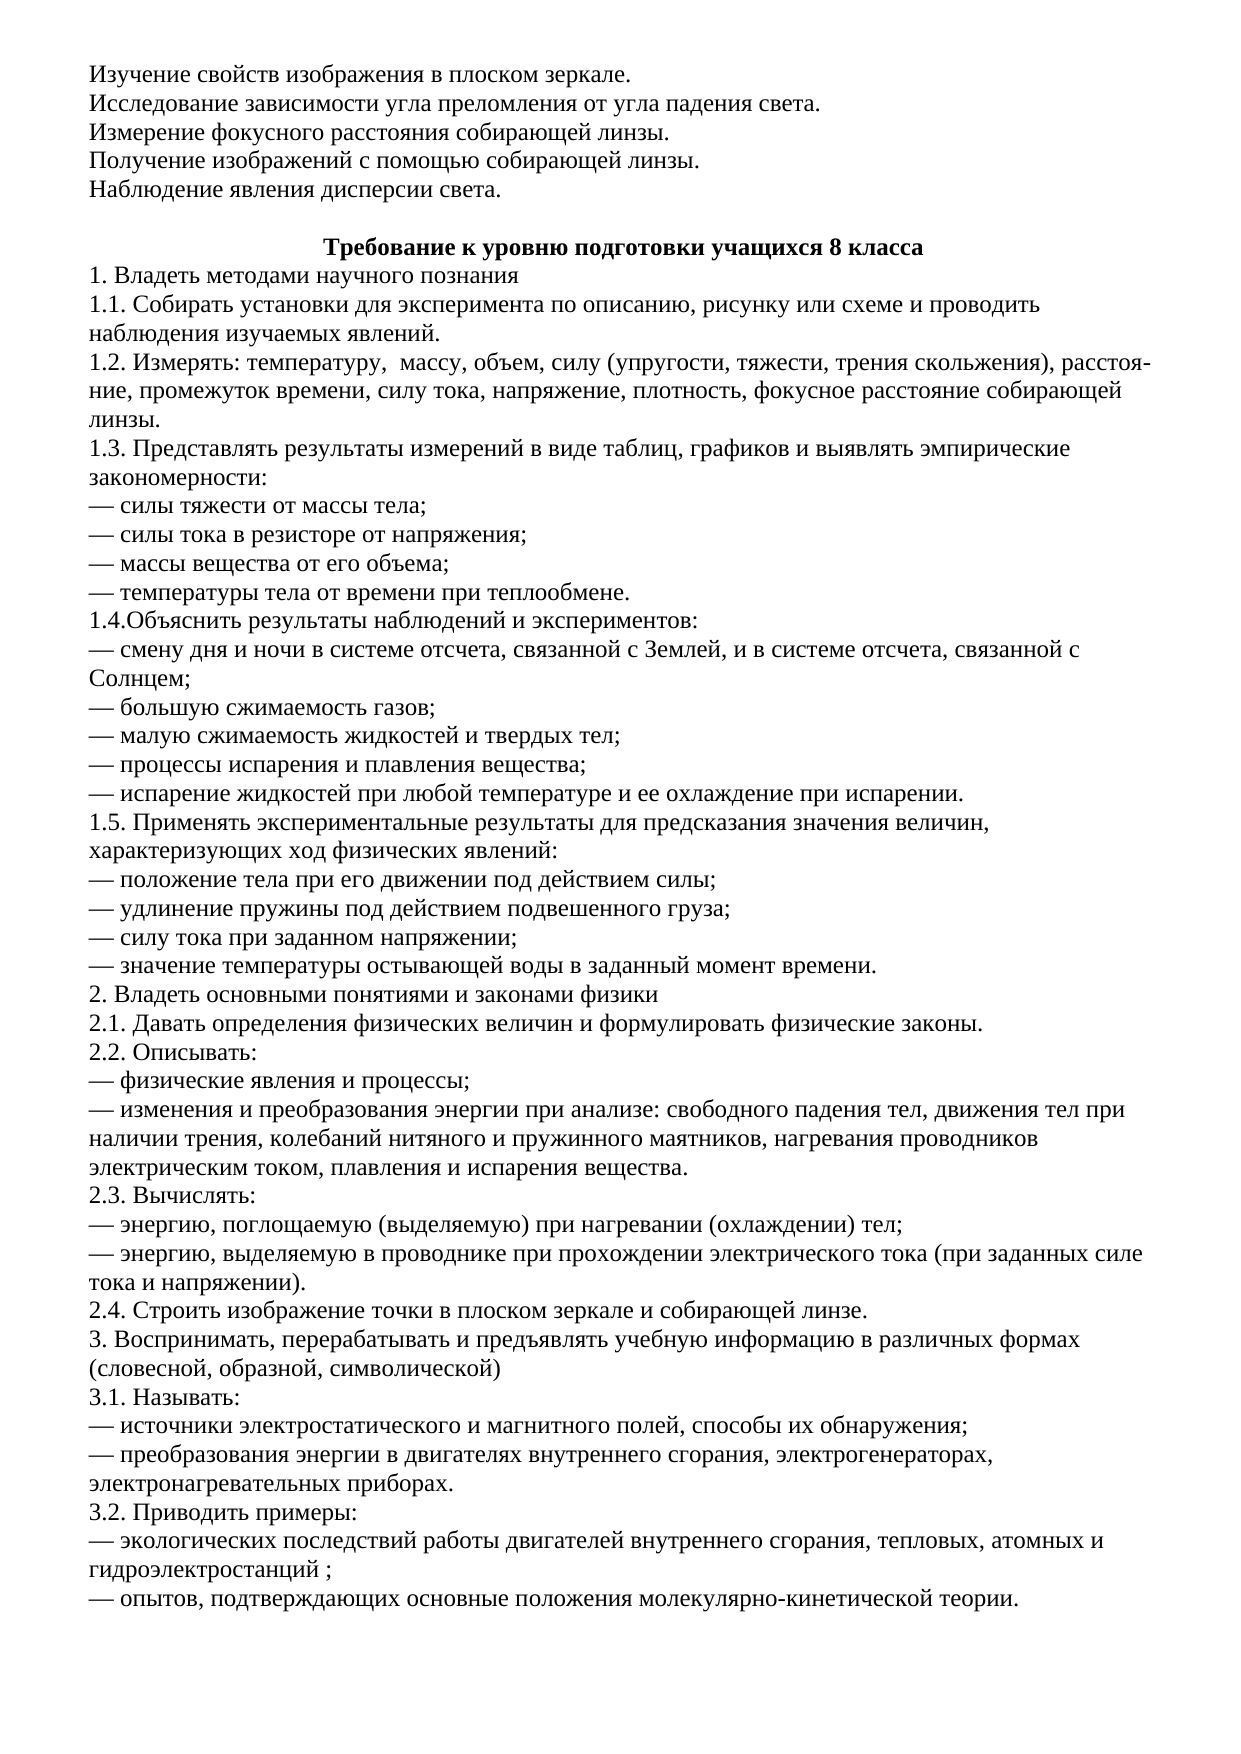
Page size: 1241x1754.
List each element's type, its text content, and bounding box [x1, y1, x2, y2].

text — положение тела при его движении под действием силы; [89, 864, 1152, 893]
text Измерение фокусного расстояния собирающей линзы. [89, 117, 1152, 145]
text Исследование зависимости угла преломления от угла падения света. [89, 88, 1152, 117]
text — большую сжимаемость газов; [89, 692, 1152, 720]
text 1.5. Применять экспериментальные результаты для предсказания значения величин, характеризующих ход физических явлений: [89, 807, 1152, 864]
text 1.3. Представлять результаты измерений в виде таблиц, графиков и выявлять эмпирические закономерности: [89, 433, 1152, 490]
text — испарение жидкостей при любой температуре и ее охлаждение при испарении. [89, 778, 1152, 807]
text 2.2. Описывать: [89, 1037, 1152, 1065]
text — смену дня и ночи в системе отсчета, связанной с Землей, и в системе отсчета, связанной с Солнцем; [89, 634, 1152, 692]
text 2.4. Строить изображение точки в плоском зеркале и собирающей линзе. [89, 1295, 1152, 1324]
text — силы тока в резисторе от напряжения; [89, 519, 1152, 548]
text — энергию, выделяемую в проводнике при прохождении электрического тока (при заданных силе тока и напряжении). [89, 1238, 1152, 1295]
text 2.3. Вычислять: [89, 1180, 1152, 1209]
text — массы вещества от его объема; [89, 548, 1152, 577]
text 1.2. Измерять: температуру, массу, объем, силу (упругости, тяжести, трения скольжения), расстояние, промежуток времени, силу тока, напряжение, плотность, фокусное расстояние собирающей линзы. [89, 347, 1152, 433]
text 2.1. Давать определения физических величин и формулировать физические законы. [89, 1008, 1152, 1037]
text — источники электростатического и магнитного полей, способы их обнаружения; [89, 1410, 1152, 1439]
text 1. Владеть методами научного познания [89, 260, 1152, 289]
text — энергию, поглощаемую (выделяемую) при нагревании (охлаждении) тел; [89, 1209, 1152, 1238]
text — преобразования энергии в двигателях внутреннего сгорания, электрогенераторах, электронагревательных приборах. [89, 1439, 1152, 1497]
text — силу тока при заданном напряжении; [89, 922, 1152, 950]
text Изучение свойств изображения в плоском зеркале. [89, 59, 1152, 88]
text 2. Владеть основными понятиями и законами физики [89, 979, 1152, 1008]
text — экологических последствий работы двигателей внутреннего сгорания, тепловых, атомных и гидроэлектростанций ; [89, 1525, 1152, 1583]
text — силы тяжести от массы тела; [89, 490, 1152, 519]
text 1.4.Объяснить результаты наблюдений и экспериментов: [89, 605, 1152, 634]
text — температуры тела от времени при теплообмене. [89, 577, 1152, 605]
text 3. Воспринимать, перерабатывать и предъявлять учебную информацию в различных формах (словесной, образной, символической) [89, 1324, 1152, 1382]
text 3.2. Приводить примеры: [89, 1497, 1152, 1525]
text — физические явления и процессы; [89, 1065, 1152, 1094]
text — удлинение пружины под действием подвешенного груза; [89, 893, 1152, 922]
text 1.1. Собирать установки для эксперимента по описанию, рисунку или схеме и проводить наблюдения изучаемых явлений. [89, 289, 1152, 347]
text — опытов, подтверждающих основные положения молекулярно-кинетической теории. [89, 1583, 1152, 1612]
text 3.1. Называть: [89, 1382, 1152, 1410]
text Требование к уровню подготовки учащихся 8 класса [89, 232, 1152, 260]
text — малую сжимаемость жидкостей и твердых тел; [89, 720, 1152, 749]
text — процессы испарения и плавления вещества; [89, 749, 1152, 778]
text Наблюдение явления дисперсии света. [89, 174, 1152, 203]
text Получение изображений с помощью собирающей линзы. [89, 145, 1152, 174]
text — изменения и преобразования энергии при анализе: свободного падения тел, движения тел при наличии трения, колебаний нитяного и пружинного маятников, нагревания проводников электрическим током, плавления и испарения вещества. [89, 1094, 1152, 1180]
text — значение температуры остывающей воды в заданный момент времени. [89, 950, 1152, 979]
